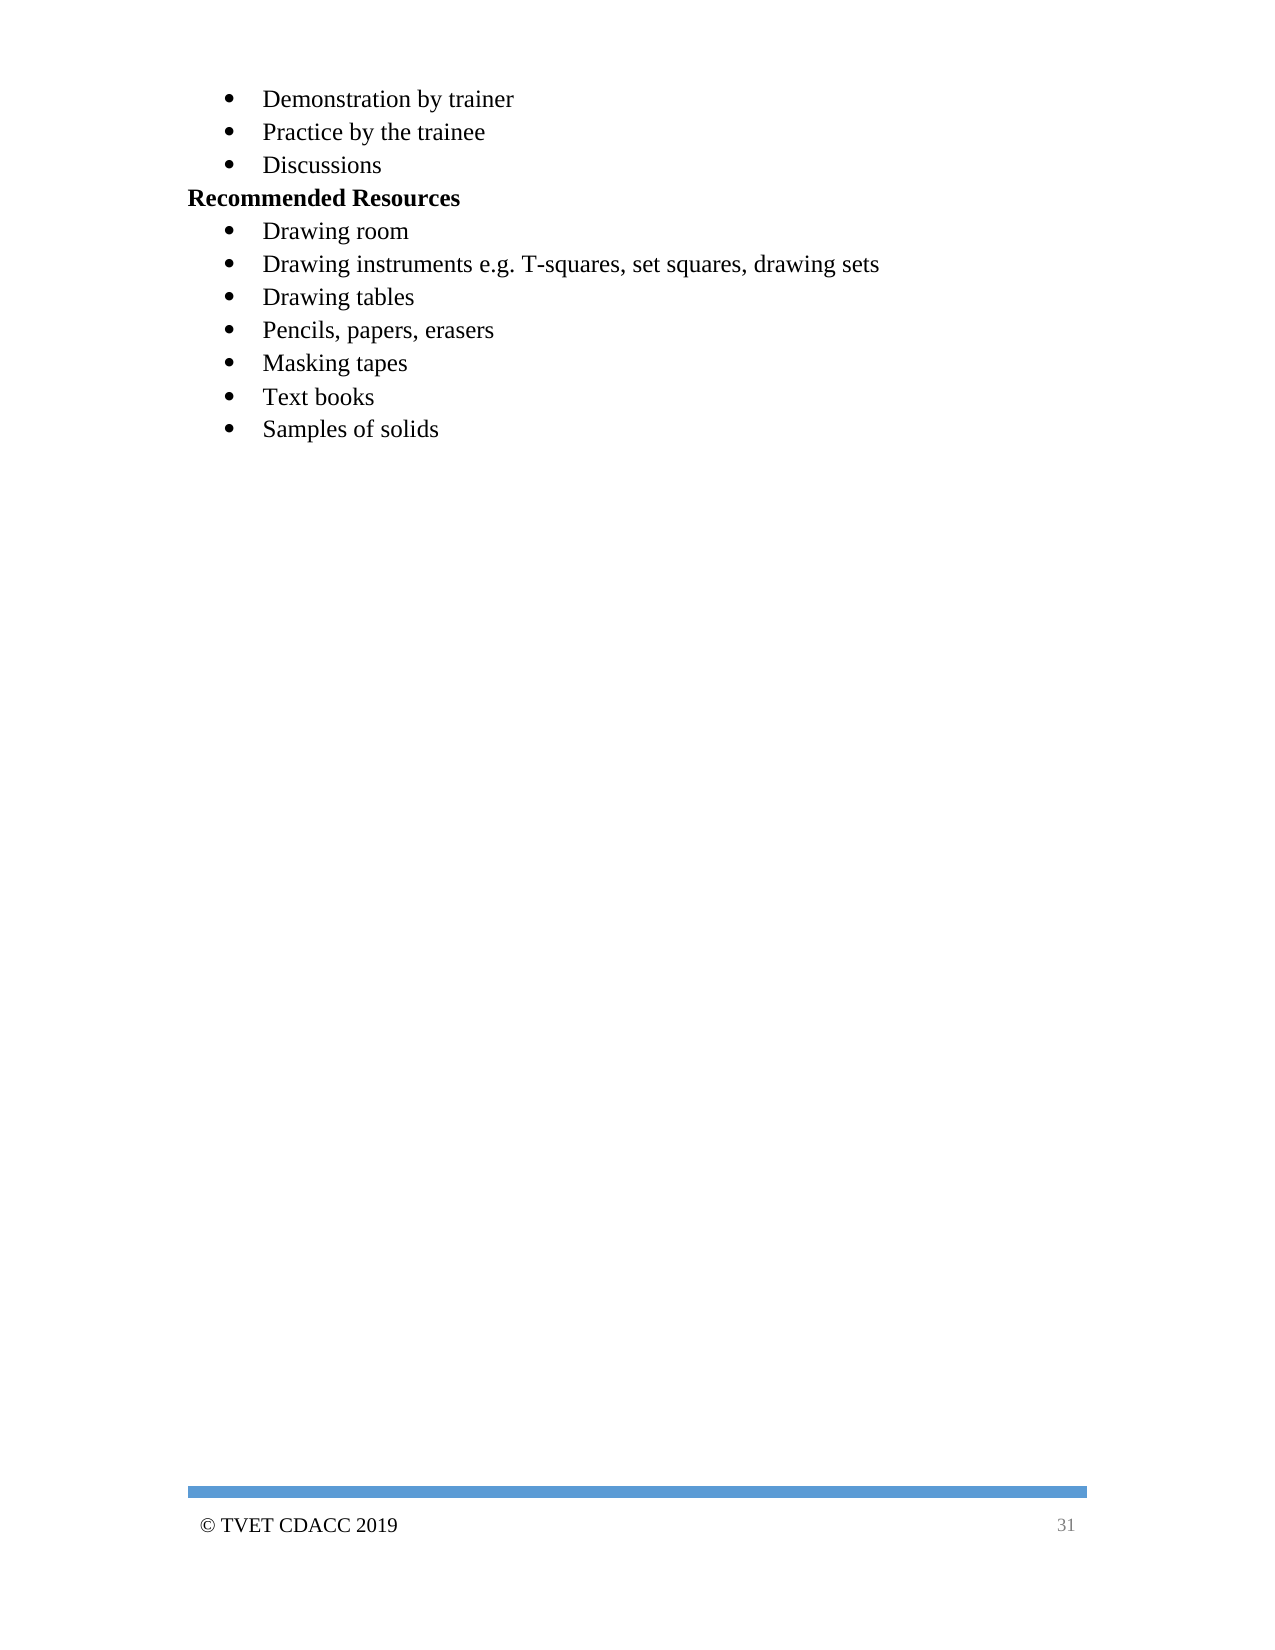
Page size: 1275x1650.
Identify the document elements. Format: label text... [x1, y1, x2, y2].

list Samples of solids [225, 414, 1087, 443]
list Drawing instruments e.g. T-squares, set squares, drawing sets [225, 249, 1087, 278]
list Pencils, papers, erasers [225, 316, 1087, 344]
list Drawing tables [225, 282, 1087, 311]
list Practice by the trainee [225, 117, 1087, 146]
list Text books [225, 382, 1087, 410]
list Masking tapes [225, 348, 1087, 377]
list Discussions [225, 150, 1087, 179]
list Drawing room [225, 216, 1087, 245]
list Demonstration by trainer [225, 84, 1087, 113]
text Recommended Resources [187, 183, 1087, 212]
